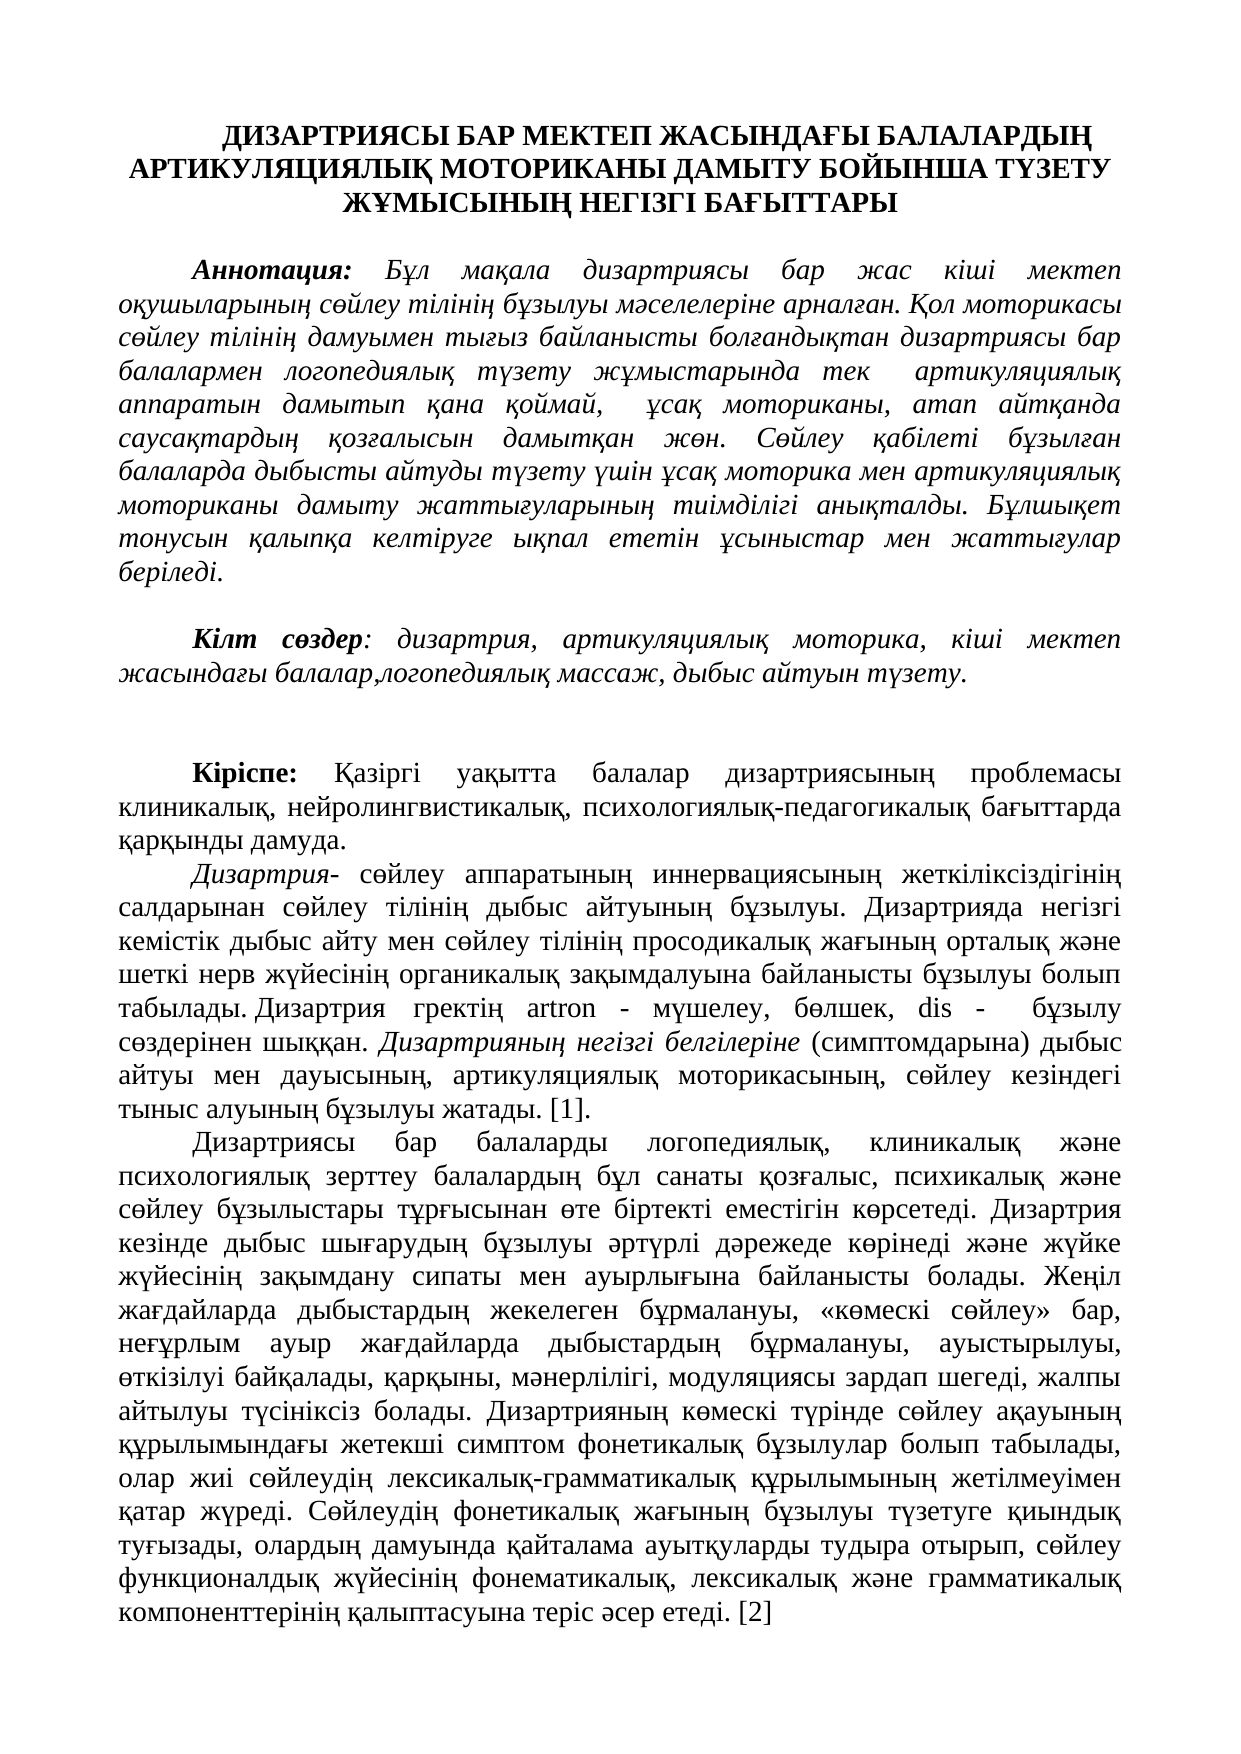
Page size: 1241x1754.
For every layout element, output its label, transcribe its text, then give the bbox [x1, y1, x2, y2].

text ДИЗАРТРИЯСЫ БАР МЕКТЕП ЖАСЫНДАҒЫ БАЛАЛАРДЫҢ АРТИКУЛЯЦИЯЛЫҚ МОТОРИКАНЫ ДАМЫТУ БОЙЫНША ТҮЗЕТУ ЖҰМЫСЫНЫҢ НЕГІЗГІ БАҒЫТТАРЫ [118, 118, 1122, 219]
text Дизартриясы бар балаларды логопедиялық, клиникалық және психологиялық зерттеу балалардың бұл санаты қозғалыс, психикалық және сөйлеу бұзылыстары тұрғысынан өте біртекті еместігін көрсетеді. Дизартрия кезінде дыбыс шығарудың бұзылуы әртүрлі дәрежеде көрінеді және жүйке жүйесінің зақымдану сипаты мен ауырлығына байланысты болады. Жеңіл жағдайларда дыбыстардың жекелеген бұрмалануы, «көмескі сөйлеу» бар, неғұрлым ауыр жағдайларда дыбыстардың бұрмалануы, ауыстырылуы, өткізілуі байқалады, қарқыны, мәнерлілігі, модуляциясы зардап шегеді, жалпы айтылуы түсініксіз болады. Дизартрияның көмескі түрінде сөйлеу ақауының құрылымындағы жетекші симптом фонетикалық бұзылулар болып табылады, олар жиі сөйлеудің лексикалық-грамматикалық құрылымының жетілмеуімен қатар жүреді. Сөйлеудің фонетикалық жағының бұзылуы түзетуге қиындық туғызады, олардың дамуында қайталама ауытқуларды тудыра отырып, сөйлеу функционалдық жүйесінің фонематикалық, лексикалық және грамматикалық компоненттерінің қалыптасуына теріс әсер етеді. [2] [118, 1124, 1122, 1627]
text Кілт сөздер: дизартрия, артикуляциялық моторика, кіші мектеп жасындағы балалар,логопедиялық массаж, дыбыс айтуын түзету. [118, 621, 1122, 688]
text Дизартрия- сөйлеу аппаратының иннервациясының жеткіліксіздігінің салдарынан сөйлеу тілінің дыбыс айтуының бұзылуы. Дизартрияда негізгі кемістік дыбыс айту мен сөйлеу тілінің просодикалық жағының орталық және шеткі нерв жүйесінің органикалық зақымдалуына байланысты бұзылуы болып табылады. Дизартрия гректің artron - мүшелеу, бөлшек, dis - бұзылу сөздерінен шыққан. Дизартрияның негізгі белгілеріне (симптомдарына) дыбыс айтуы мен дауысының, артикуляциялық моторикасының, сөйлеу кезіндегі тыныс алуының бұзылуы жатады. [1]. [118, 856, 1122, 1124]
text Кіріспе: Қазіргі уақытта балалар дизартриясының проблемасы клиникалық, нейролингвистикалық, психологиялық-педагогикалық бағыттарда қарқынды дамуда. [118, 755, 1122, 856]
text Аннотация: Бұл мақала дизартриясы бар жас кіші мектеп оқушыларының сөйлеу тілінің бұзылуы мәселелеріне арналған. Қол моторикасы сөйлеу тілінің дамуымен тығыз байланысты болғандықтан дизартриясы бар балалармен логопедиялық түзету жұмыстарында тек артикуляциялық аппаратын дамытып қана қоймай, ұсақ моториканы, атап айтқанда саусақтардың қозғалысын дамытқан жөн. Сөйлеу қабілеті бұзылған балаларда дыбысты айтуды түзету үшін ұсақ моторика мен артикуляциялық моториканы дамыту жаттығуларының тиімділігі анықталды. Бұлшықет тонусын қалыпқа келтіруге ықпал ететін ұсыныстар мен жаттығулар беріледі. [118, 252, 1122, 588]
